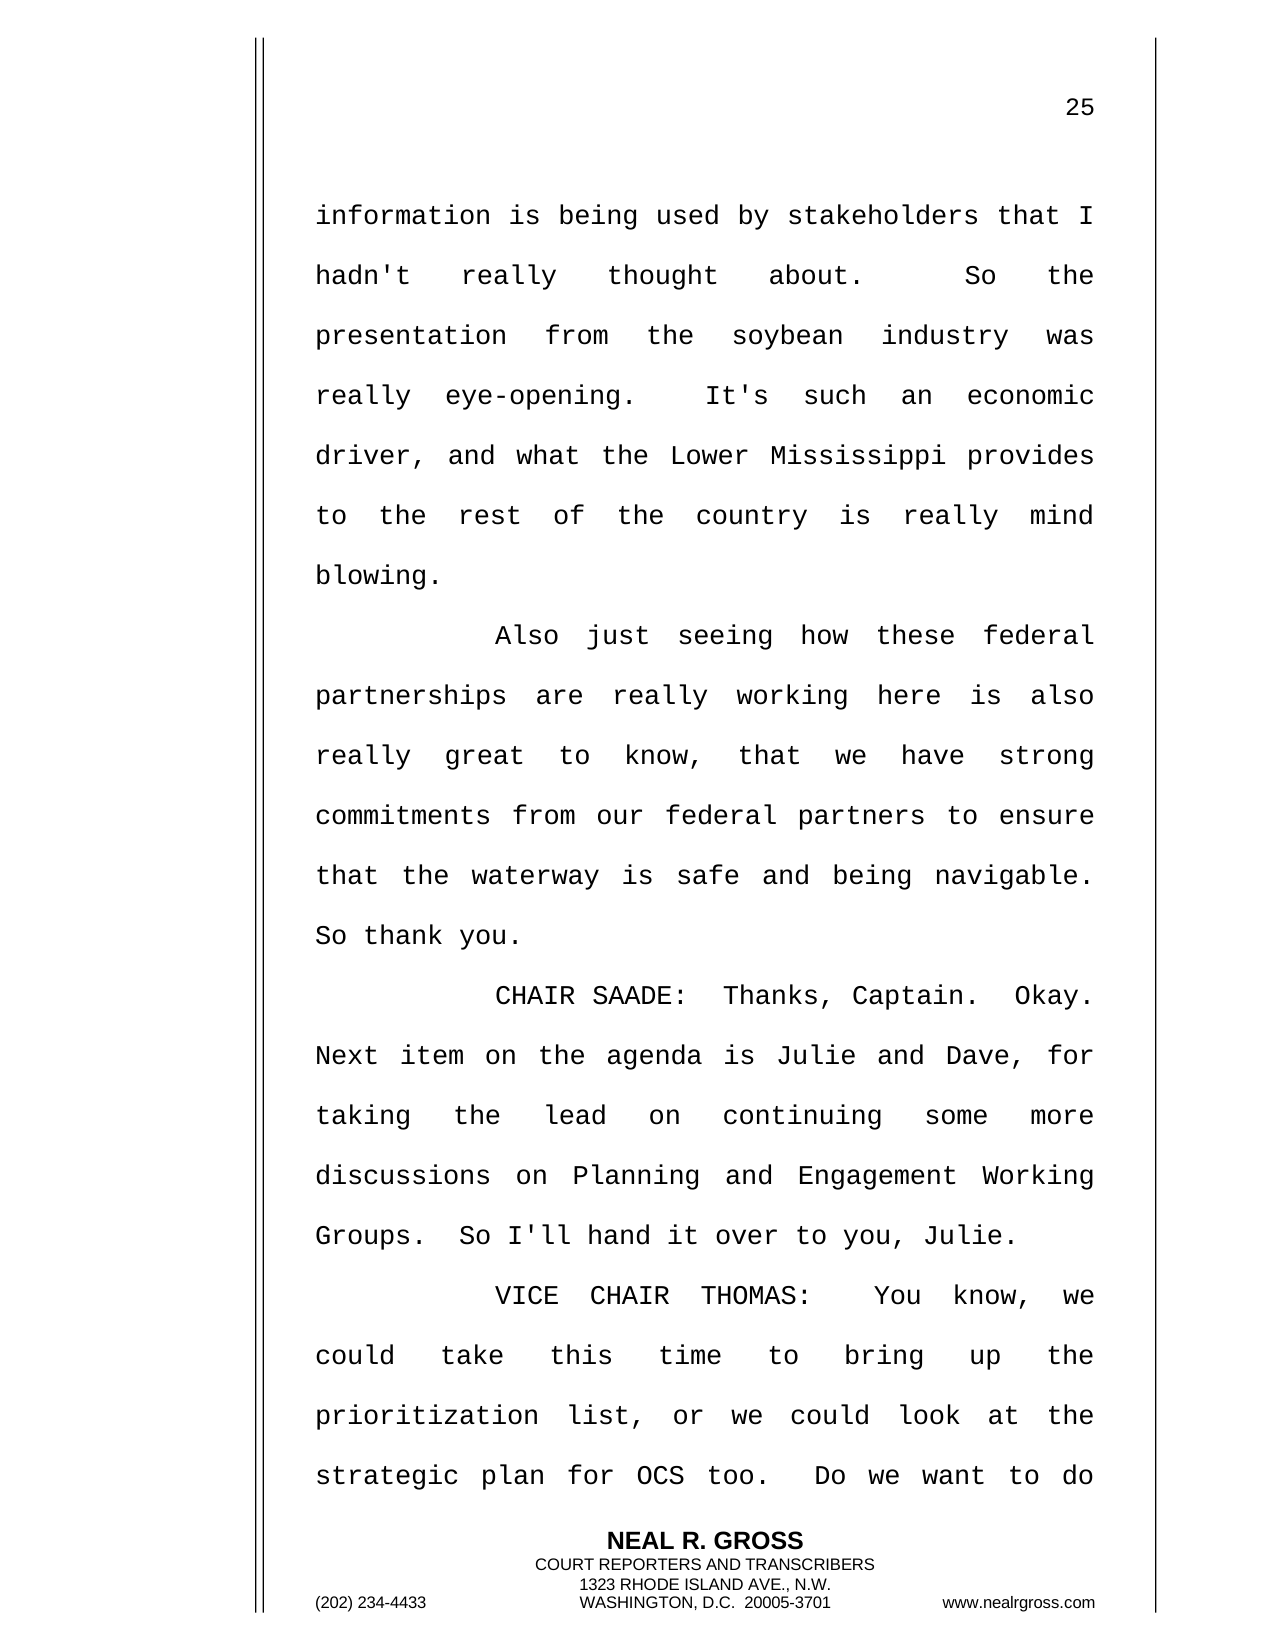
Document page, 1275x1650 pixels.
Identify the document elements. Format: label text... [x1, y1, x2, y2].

text CHAIR SAADE: Thanks, Captain. Okay. Next item on the agenda is Julie and Dave, for taking the lead on continuing some more discussions on Planning and Engagement Working Groups. So I'll hand it over to you, Julie. [315, 957, 1095, 1257]
text Also just seeing how these federal partnerships are really working here is also really great to know, that we have strong commitments from our federal partners to ensure that the waterway is safe and being navigable. So thank you. [315, 597, 1095, 957]
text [315, 1257, 1095, 1497]
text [315, 177, 1095, 597]
